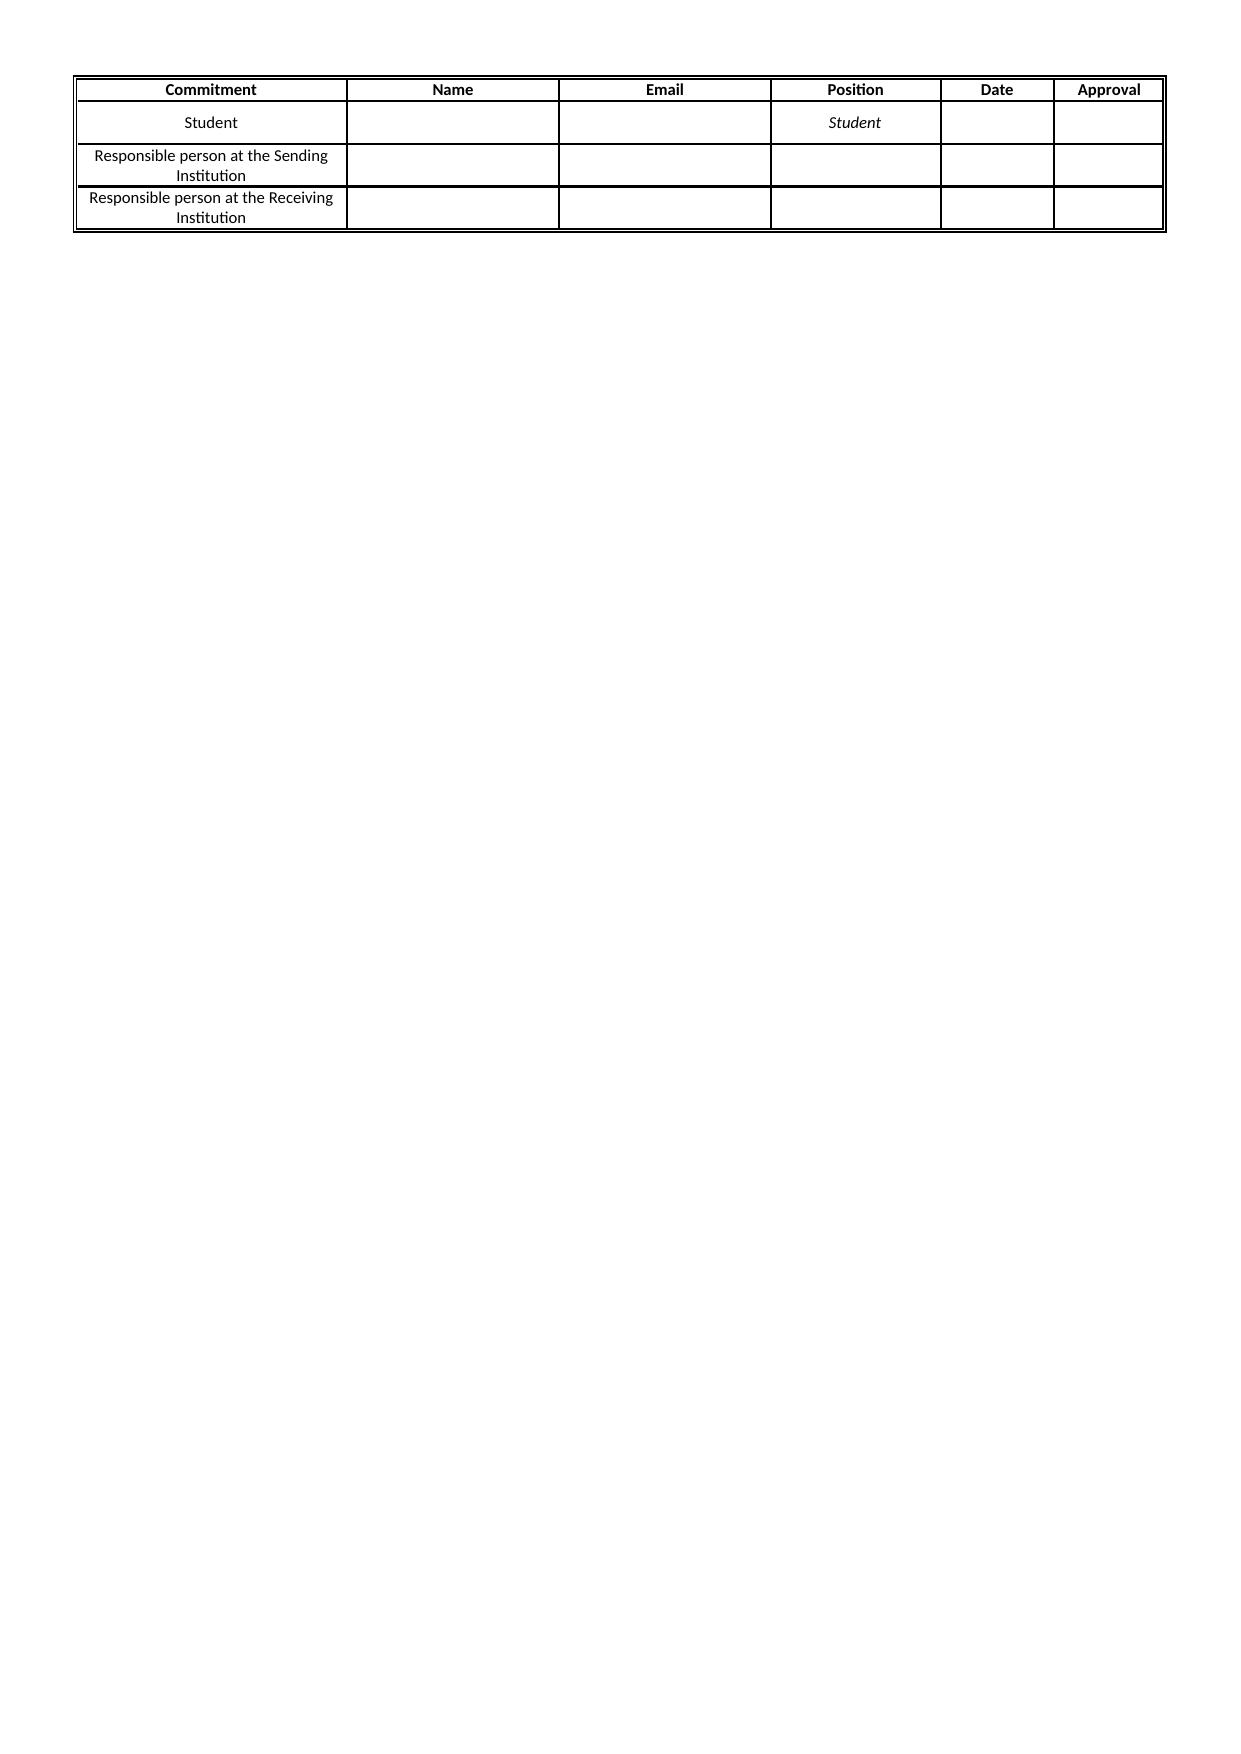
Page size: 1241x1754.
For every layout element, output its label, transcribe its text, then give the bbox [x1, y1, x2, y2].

table_cell [942, 145, 1053, 185]
table_cell [772, 145, 940, 185]
table_cell [1055, 102, 1162, 143]
table_cell Name [348, 80, 558, 100]
table_cell [1055, 145, 1162, 185]
table_cell Student [77, 101, 346, 143]
table_cell [942, 188, 1053, 228]
table_cell [348, 145, 558, 185]
table_cell Position [772, 80, 940, 100]
table_cell [560, 102, 770, 143]
table_cell [942, 102, 1053, 143]
table_cell Approval [1055, 80, 1162, 100]
table_cell [772, 188, 940, 228]
table_cell [348, 102, 558, 143]
table_cell Email [560, 80, 770, 100]
table_cell [1055, 188, 1162, 228]
table_cell Student [772, 102, 940, 143]
table_cell Date [942, 80, 1053, 100]
table_cell [560, 188, 770, 228]
table_cell [560, 145, 770, 185]
table_cell Responsible person at the Receiving Institution [77, 186, 346, 228]
table_cell [348, 188, 558, 228]
table_cell Commitment [77, 80, 346, 100]
table_cell Responsible person at the Sending Institution [77, 144, 346, 185]
